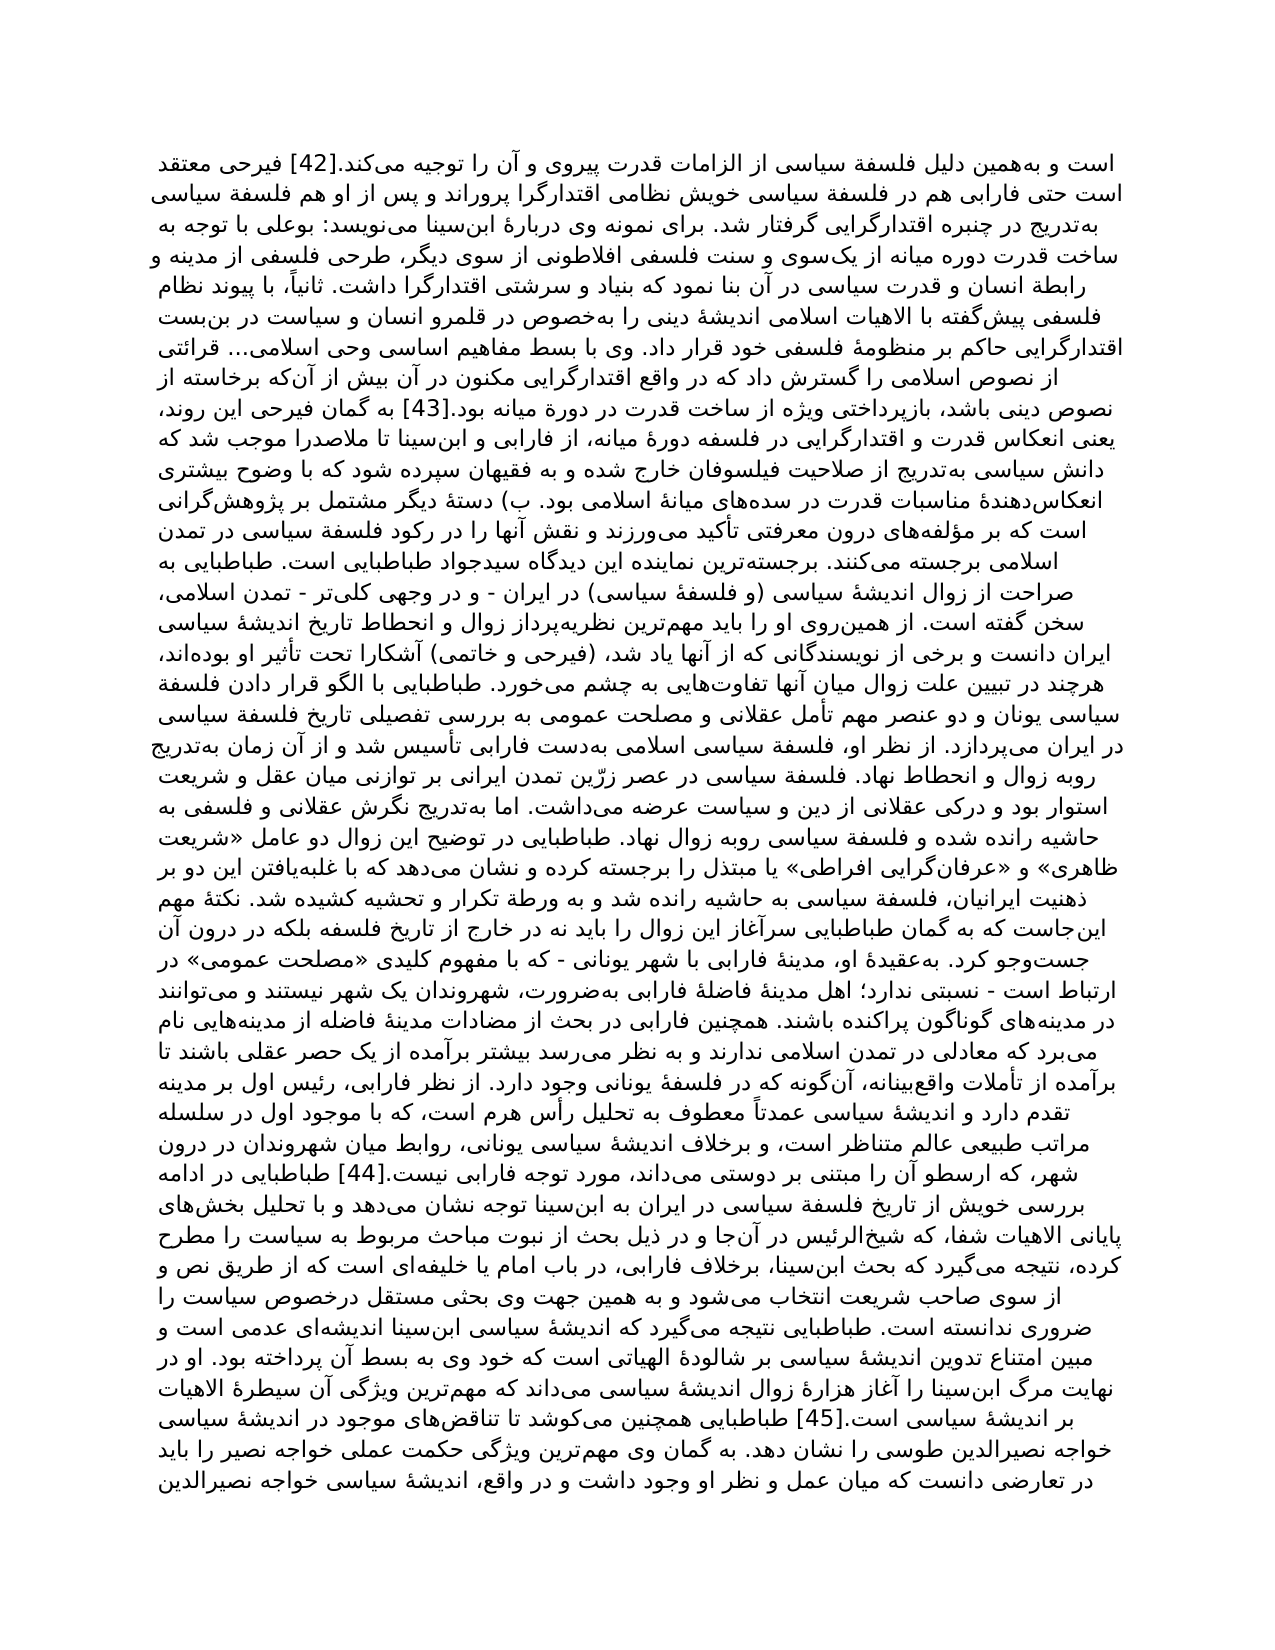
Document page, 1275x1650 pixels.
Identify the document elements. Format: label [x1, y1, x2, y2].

text [150, 150, 1125, 1493]
